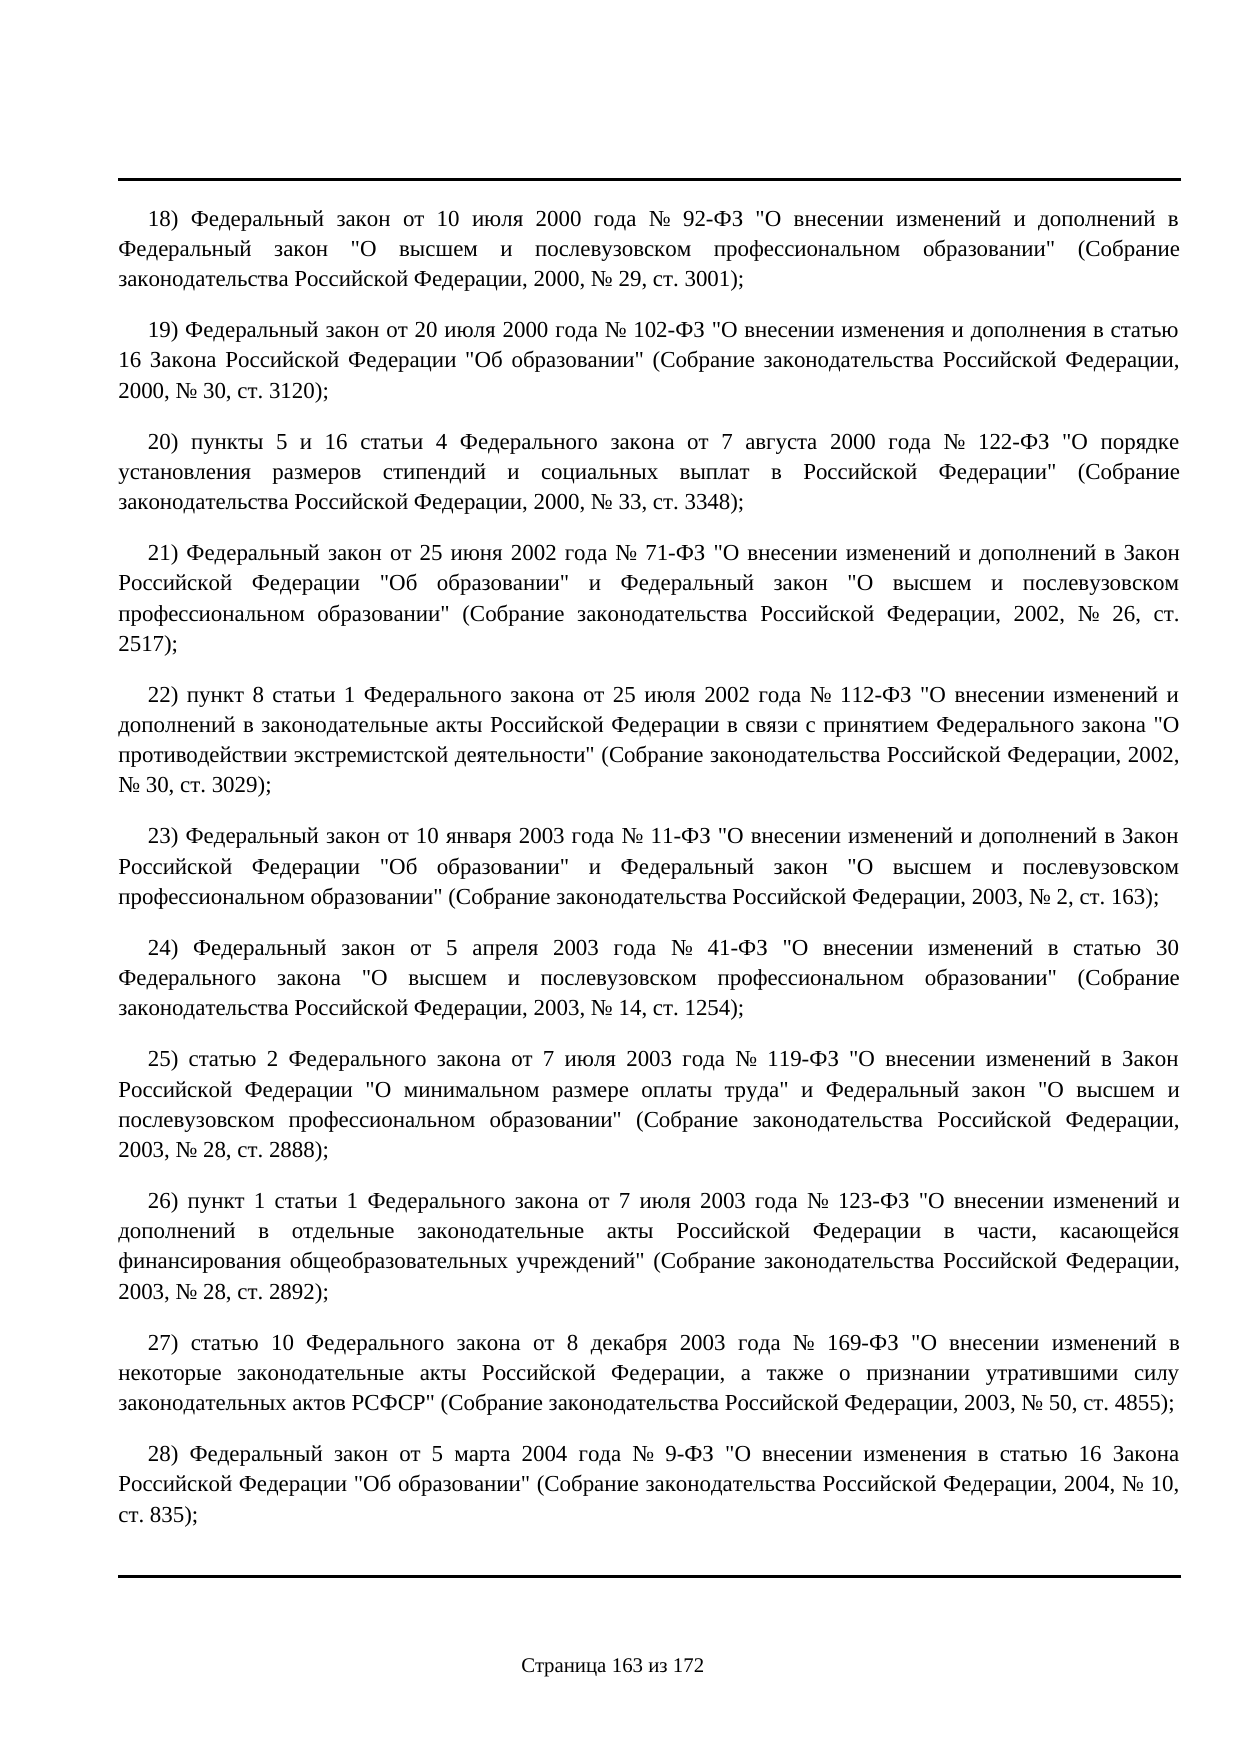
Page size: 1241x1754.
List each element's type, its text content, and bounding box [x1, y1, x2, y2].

text 26) пункт 1 статьи 1 Федерального закона от 7 июля 2003 года № 123-ФЗ "О внесении изменений и дополнений в отдельные законодательные акты Российской Федерации в части, касающейся финансирования общеобразовательных учреждений" (Собрание законодательства Российской Федерации, 2003, № 28, ст. 2892); [118, 1187, 1181, 1304]
text 22) пункт 8 статьи 1 Федерального закона от 25 июля 2002 года № 112-ФЗ "О внесении изменений и дополнений в законодательные акты Российской Федерации в связи с принятием Федерального закона "О противодействии экстремистской деятельности" (Собрание законодательства Российской Федерации, 2002, № 30, ст. 3029); [118, 681, 1181, 798]
text 18) Федеральный закон от 10 июля 2000 года № 92-ФЗ "О внесении изменений и дополнений в Федеральный закон "О высшем и послевузовском профессиональном образовании" (Собрание законодательства Российской Федерации, 2000, № 29, ст. 3001); [118, 205, 1181, 292]
text 21) Федеральный закон от 25 июня 2002 года № 71-ФЗ "О внесении изменений и дополнений в Закон Российской Федерации "Об образовании" и Федеральный закон "О высшем и послевузовском профессиональном образовании" (Собрание законодательства Российской Федерации, 2002, № 26, ст. 2517); [118, 539, 1181, 656]
text 20) пункты 5 и 16 статьи 4 Федерального закона от 7 августа 2000 года № 122-ФЗ "О порядке установления размеров стипендий и социальных выплат в Российской Федерации" (Собрание законодательства Российской Федерации, 2000, № 33, ст. 3348); [118, 428, 1181, 514]
text 19) Федеральный закон от 20 июля 2000 года № 102-ФЗ "О внесении изменения и дополнения в статью 16 Закона Российской Федерации "Об образовании" (Собрание законодательства Российской Федерации, 2000, № 30, ст. 3120); [118, 316, 1181, 403]
text 27) статью 10 Федерального закона от 8 декабря 2003 года № 169-ФЗ "О внесении изменений в некоторые законодательные акты Российской Федерации, а также о признании утратившими силу законодательных актов РСФСР" (Собрание законодательства Российской Федерации, 2003, № 50, ст. 4855); [118, 1329, 1181, 1416]
text 24) Федеральный закон от 5 апреля 2003 года № 41-ФЗ "О внесении изменений в статью 30 Федерального закона "О высшем и послевузовском профессиональном образовании" (Собрание законодательства Российской Федерации, 2003, № 14, ст. 1254); [118, 934, 1181, 1021]
text 25) статью 2 Федерального закона от 7 июля 2003 года № 119-ФЗ "О внесении изменений в Закон Российской Федерации "О минимальном размере оплаты труда" и Федеральный закон "О высшем и послевузовском профессиональном образовании" (Собрание законодательства Российской Федерации, 2003, № 28, ст. 2888); [118, 1045, 1181, 1162]
text 28) Федеральный закон от 5 марта 2004 года № 9-ФЗ "О внесении изменения в статью 16 Закона Российской Федерации "Об образовании" (Собрание законодательства Российской Федерации, 2004, № 10, ст. 835); [118, 1440, 1181, 1527]
text 23) Федеральный закон от 10 января 2003 года № 11-ФЗ "О внесении изменений и дополнений в Закон Российской Федерации "Об образовании" и Федеральный закон "О высшем и послевузовском профессиональном образовании" (Собрание законодательства Российской Федерации, 2003, № 2, ст. 163); [118, 822, 1181, 909]
